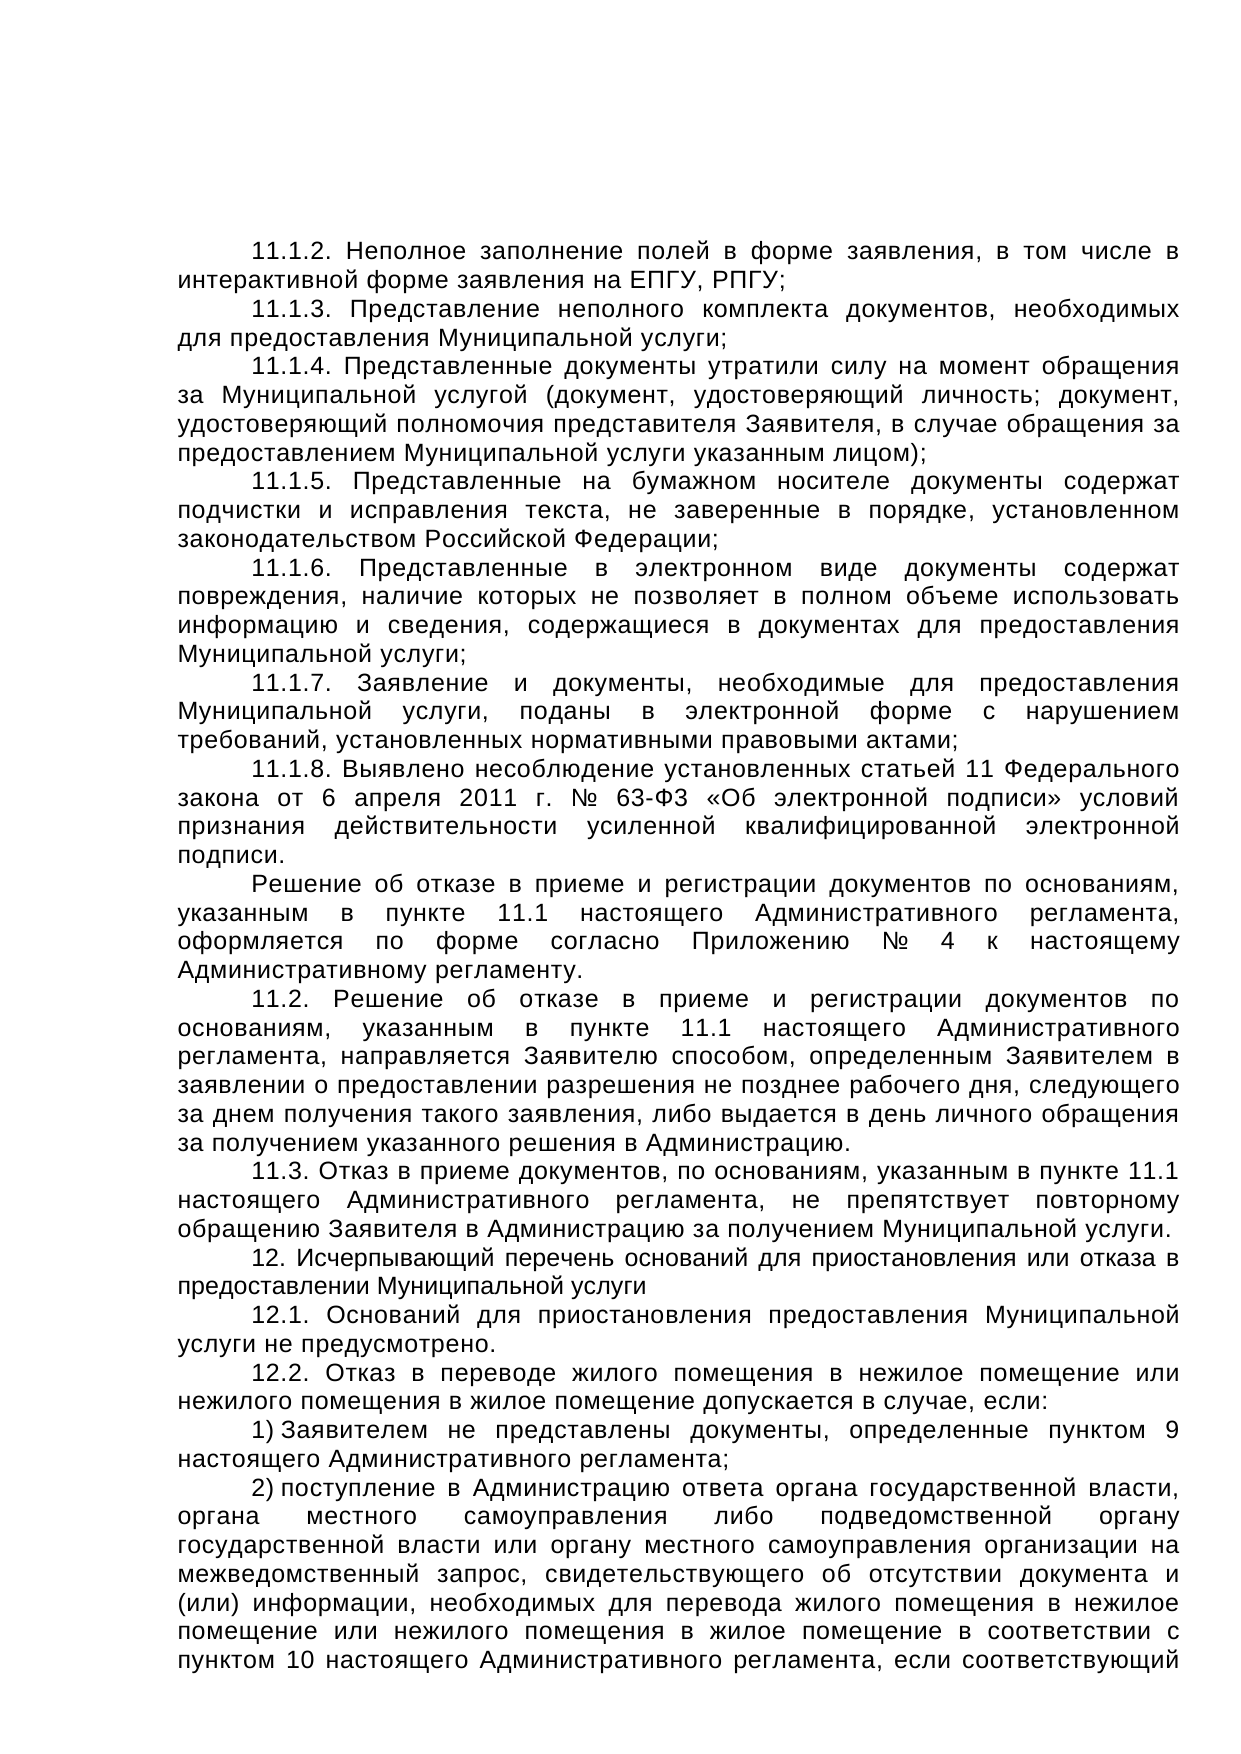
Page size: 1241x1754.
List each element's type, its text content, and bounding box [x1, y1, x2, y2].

text 11.2. Решение об отказе в приеме и регистрации документов по основаниям, указанным в пункте 11.1 настоящего Административного регламента, направляется Заявителю способом, определенным Заявителем в заявлении о предоставлении разрешения не позднее рабочего дня, следующего за днем получения такого заявления, либо выдается в день личного обращения за получением указанного решения в Администрацию. [177, 984, 1181, 1156]
text 11.1.4. Представленные документы утратили силу на момент обращения за Муниципальной услугой (документ, удостоверяющий личность; документ, удостоверяющий полномочия представителя Заявителя, в случае обращения за предоставлением Муниципальной услуги указанным лицом); [177, 351, 1181, 466]
text 11.3. Отказ в приеме документов, по основаниям, указанным в пункте 11.1 настоящего Административного регламента, не препятствует повторному обращению Заявителя в Администрацию за получением Муниципальной услуги. [177, 1156, 1181, 1242]
text 11.1.5. Представленные на бумажном носителе документы содержат подчистки и исправления текста, не заверенные в порядке, установленном законодательством Российской Федерации; [177, 466, 1181, 552]
text 12.1. Оснований для приостановления предоставления Муниципальной услуги не предусмотрено. [177, 1300, 1181, 1357]
text 12. Исчерпывающий перечень оснований для приостановления или отказа в предоставлении Муниципальной услуги [177, 1242, 1181, 1300]
text Решение об отказе в приеме и регистрации документов по основаниям, указанным в пункте 11.1 настоящего Административного регламента, оформляется по форме согласно Приложению № 4 к настоящему Административному регламенту. [177, 869, 1181, 984]
list Заявителем не представлены документы, определенные пунктом 9 настоящего Административного регламента; [177, 1415, 1181, 1472]
text 12.2. Отказ в переводе жилого помещения в нежилое помещение или нежилого помещения в жилое помещение допускается в случае, если: [177, 1357, 1181, 1415]
text 11.1.8. Выявлено несоблюдение установленных статьей 11 Федерального закона от 6 апреля 2011 г. № 63-Ф3 «Об электронной подписи» условий признания действительности усиленной квалифицированной электронной подписи. [177, 754, 1181, 869]
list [177, 1472, 1181, 1674]
text 11.1.3. Представление неполного комплекта документов, необходимых для предоставления Муниципальной услуги; [177, 294, 1181, 351]
text 11.1.6. Представленные в электронном виде документы содержат повреждения, наличие которых не позволяет в полном объеме использовать информацию и сведения, содержащиеся в документах для предоставления Муниципальной услуги; [177, 552, 1181, 667]
text 11.1.2. Неполное заполнение полей в форме заявления, в том числе в интерактивной форме заявления на ЕПГУ, РПГУ; [177, 236, 1181, 294]
text 11.1.7. Заявление и документы, необходимые для предоставления Муниципальной услуги, поданы в электронной форме с нарушением требований, установленных нормативными правовыми актами; [177, 667, 1181, 754]
